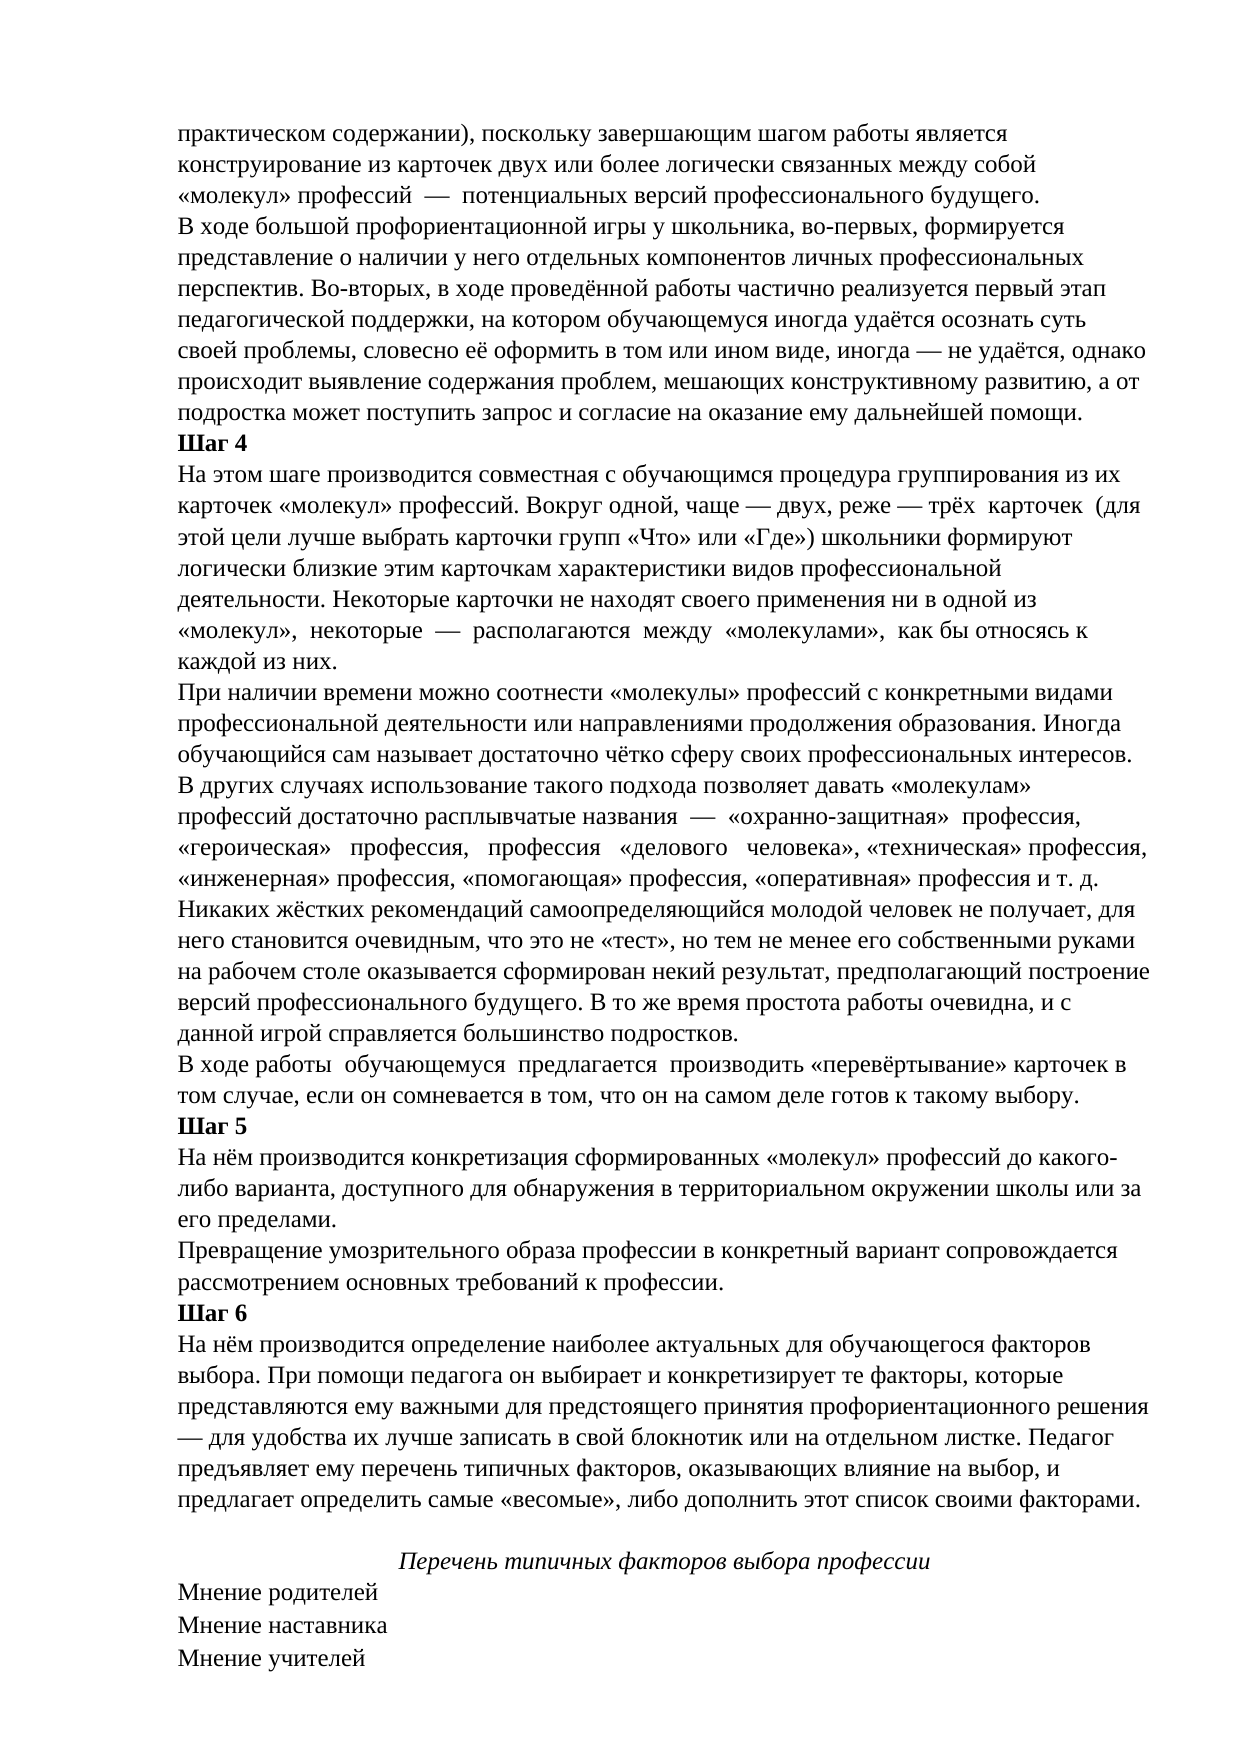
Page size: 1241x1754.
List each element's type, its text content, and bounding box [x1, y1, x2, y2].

text Перечень типичных факторов выбора профессии [177, 1546, 1152, 1575]
text При наличии времени можно соотнести «молекулы» профессий с конкретными видами профессиональной деятельности или направлениями продолжения образования. Иногда обучающийся сам называет достаточно чётко сферу своих профессиональных интересов. В других случаях использование такого подхода позволяет давать «молекулам» профессий достаточно расплывчатые названия — «охранно-защитная» профессия, «героическая» профессия, профессия «делового человека», «техническая» профессия, «инженерная» профессия, «помогающая» профессия, «оперативная» профессия и т. д. [177, 677, 1152, 892]
text На нём производится конкретизация сформированных «молекул» профессий до какого-либо варианта, доступного для обнаружения в территориальном окружении школы или за его пределами. [177, 1142, 1152, 1233]
text Мнение родителей [177, 1577, 1152, 1606]
text Шаг 5 [177, 1111, 1152, 1140]
text На нём производится определение наиболее актуальных для обучающегося факторов выбора. При помощи педагога он выбирает и конкретизирует те факторы, которые представляются ему важными для предстоящего принятия профориентационного решения — для удобства их лучше записать в свой блокнотик или на отдельном листке. Педагог предъявляет ему перечень типичных факторов, оказывающих влияние на выбор, и предлагает определить самые «весомые», либо дополнить этот список своими факторами. [177, 1329, 1152, 1513]
text Шаг 6 [177, 1298, 1152, 1326]
text Превращение умозрительного образа профессии в конкретный вариант сопровождается рассмотрением основных требований к профессии. [177, 1236, 1152, 1295]
text В ходе работы обучающемуся предлагается производить «перевёртывание» карточек в том случае, если он сомневается в том, что он на самом деле готов к такому выбору. [177, 1049, 1152, 1109]
text На этом шаге производится совместная с обучающимся процедура группирования из их карточек «молекул» профессий. Вокруг одной, чаще — двух, реже — трёх карточек (для этой цели лучше выбрать карточки групп «Что» или «Где») школьники формируют логически близкие этим карточкам характеристики видов профессиональной деятельности. Некоторые карточки не находят своего применения ни в одной из «молекул», некоторые — располагаются между «молекулами», как бы относясь к каждой из них. [177, 459, 1152, 674]
text Никаких жёстких рекомендаций самоопределяющийся молодой человек не получает, для него становится очевидным, что это не «тест», но тем не менее его собственными руками на рабочем столе оказывается сформирован некий результат, предполагающий построение версий профессионального будущего. В то же время простота работы очевидна, и с данной игрой справляется большинство подростков. [177, 894, 1152, 1047]
text В ходе большой профориентационной игры у школьника, во-первых, формируется представление о наличии у него отдельных компонентов личных профессиональных перспектив. Во-вторых, в ходе проведённой работы частично реализуется первый этап педагогической поддержки, на котором обучающемуся иногда удаётся осознать суть своей проблемы, словесно её оформить в том или ином виде, иногда — не удаётся, однако происходит выявление содержания проблем, мешающих конструктивному развитию, а от подростка может поступить запрос и согласие на оказание ему дальнейшей помощи. [177, 211, 1152, 426]
text Шаг 4 [177, 428, 1152, 457]
text Мнение наставника [177, 1610, 1152, 1639]
text Мнение учителей [177, 1643, 1152, 1672]
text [177, 118, 1152, 209]
